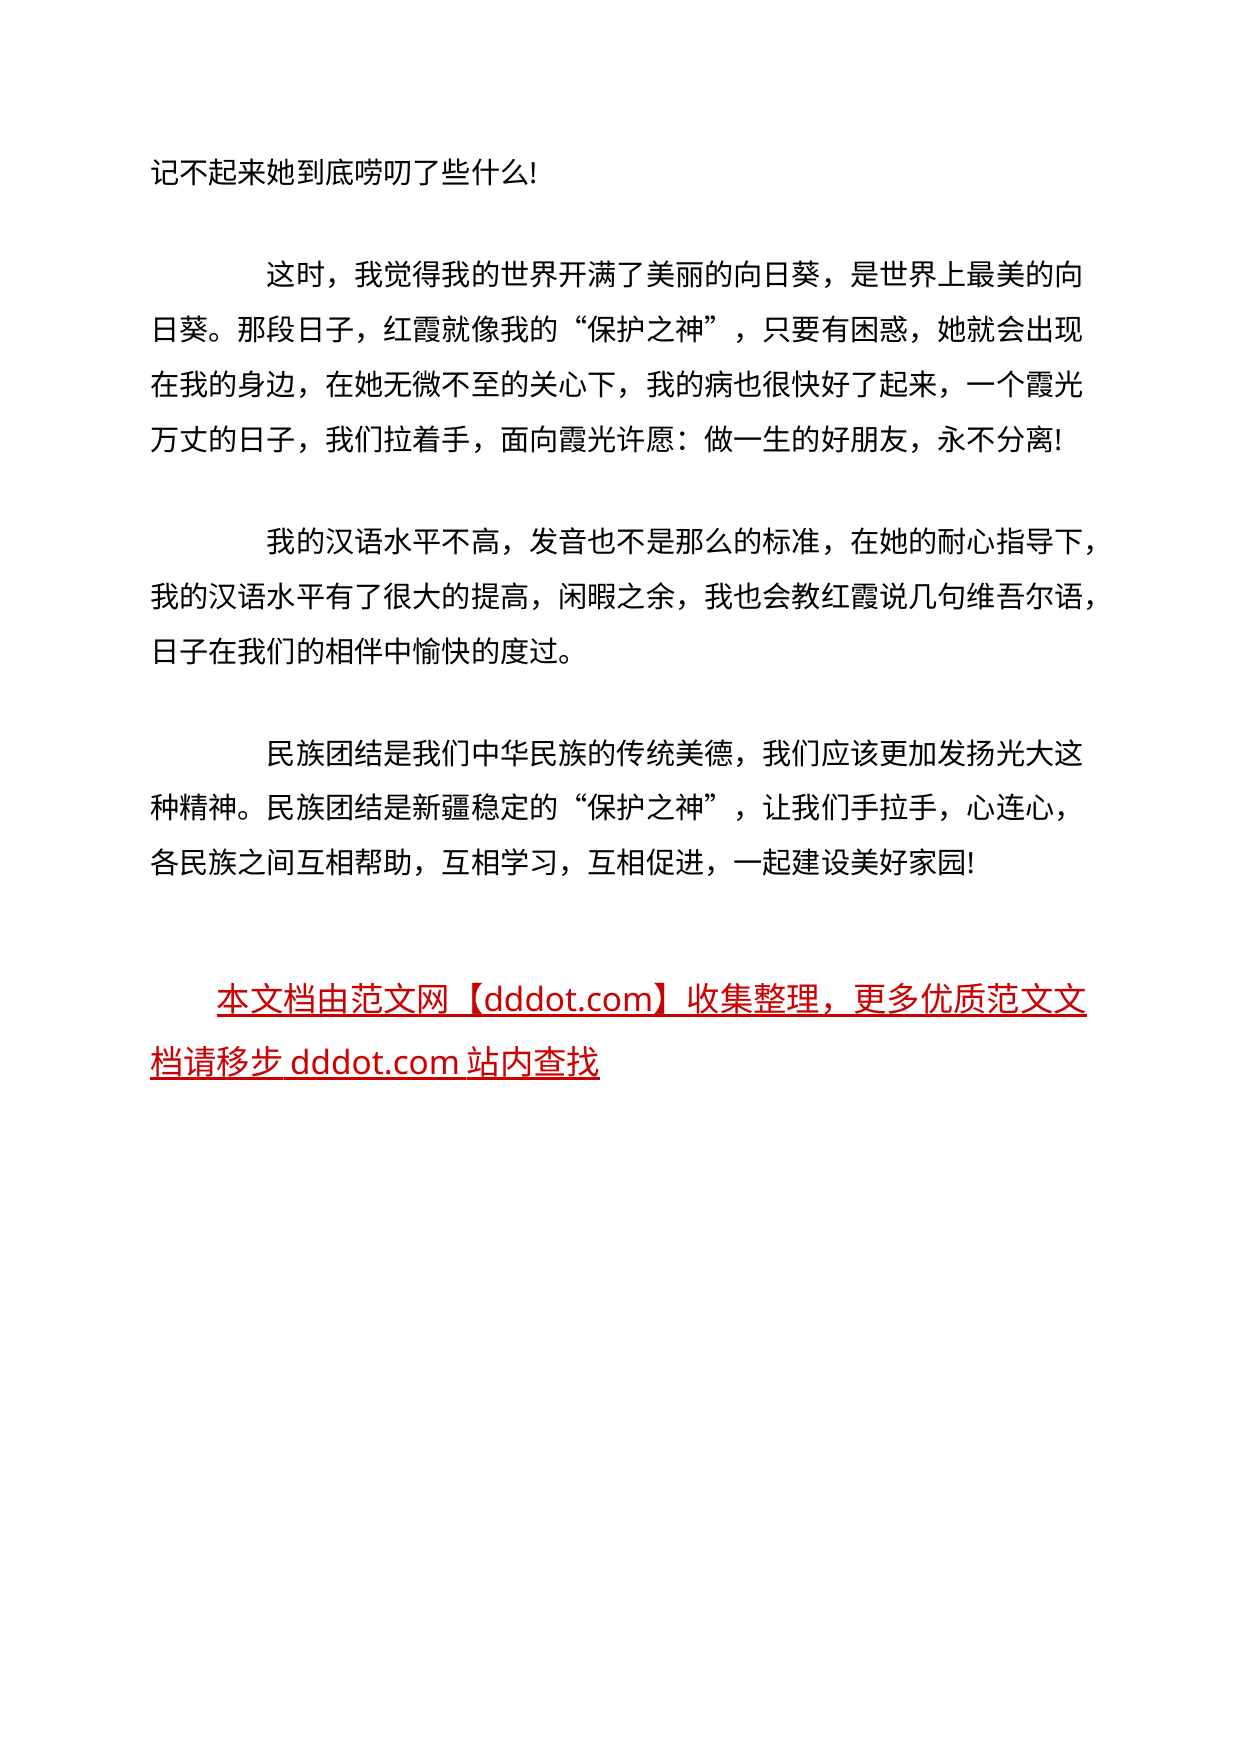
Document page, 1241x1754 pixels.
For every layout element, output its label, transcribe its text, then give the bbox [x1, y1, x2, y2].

text 民族团结是我们中华民族的传统美德，我们应该更加发扬光大这种精神。民族团结是新疆稳定的“保护之神”，让我们手拉手，心连心，各民族之间互相帮助，互相学习，互相促进，一起建设美好家园! [150, 730, 1090, 882]
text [150, 150, 1090, 192]
text 这时，我觉得我的世界开满了美丽的向日葵，是世界上最美的向日葵。那段日子，红霞就像我的“保护之神”，只要有困惑，她就会出现在我的身边，在她无微不至的关心下，我的病也很快好了起来，一个霞光万丈的日子，我们拉着手，面向霞光许愿：做一生的好朋友，永不分离! [150, 252, 1090, 459]
text 本文档由范文网【dddot.com】收集整理，更多优质范文文档请移步dddot.com站内查找 [150, 973, 1090, 1084]
text 我的汉语水平不高，发音也不是那么的标准，在她的耐心指导下，我的汉语水平有了很大的提高，闲暇之余，我也会教红霞说几句维吾尔语，日子在我们的相伴中愉快的度过。 [150, 519, 1090, 671]
